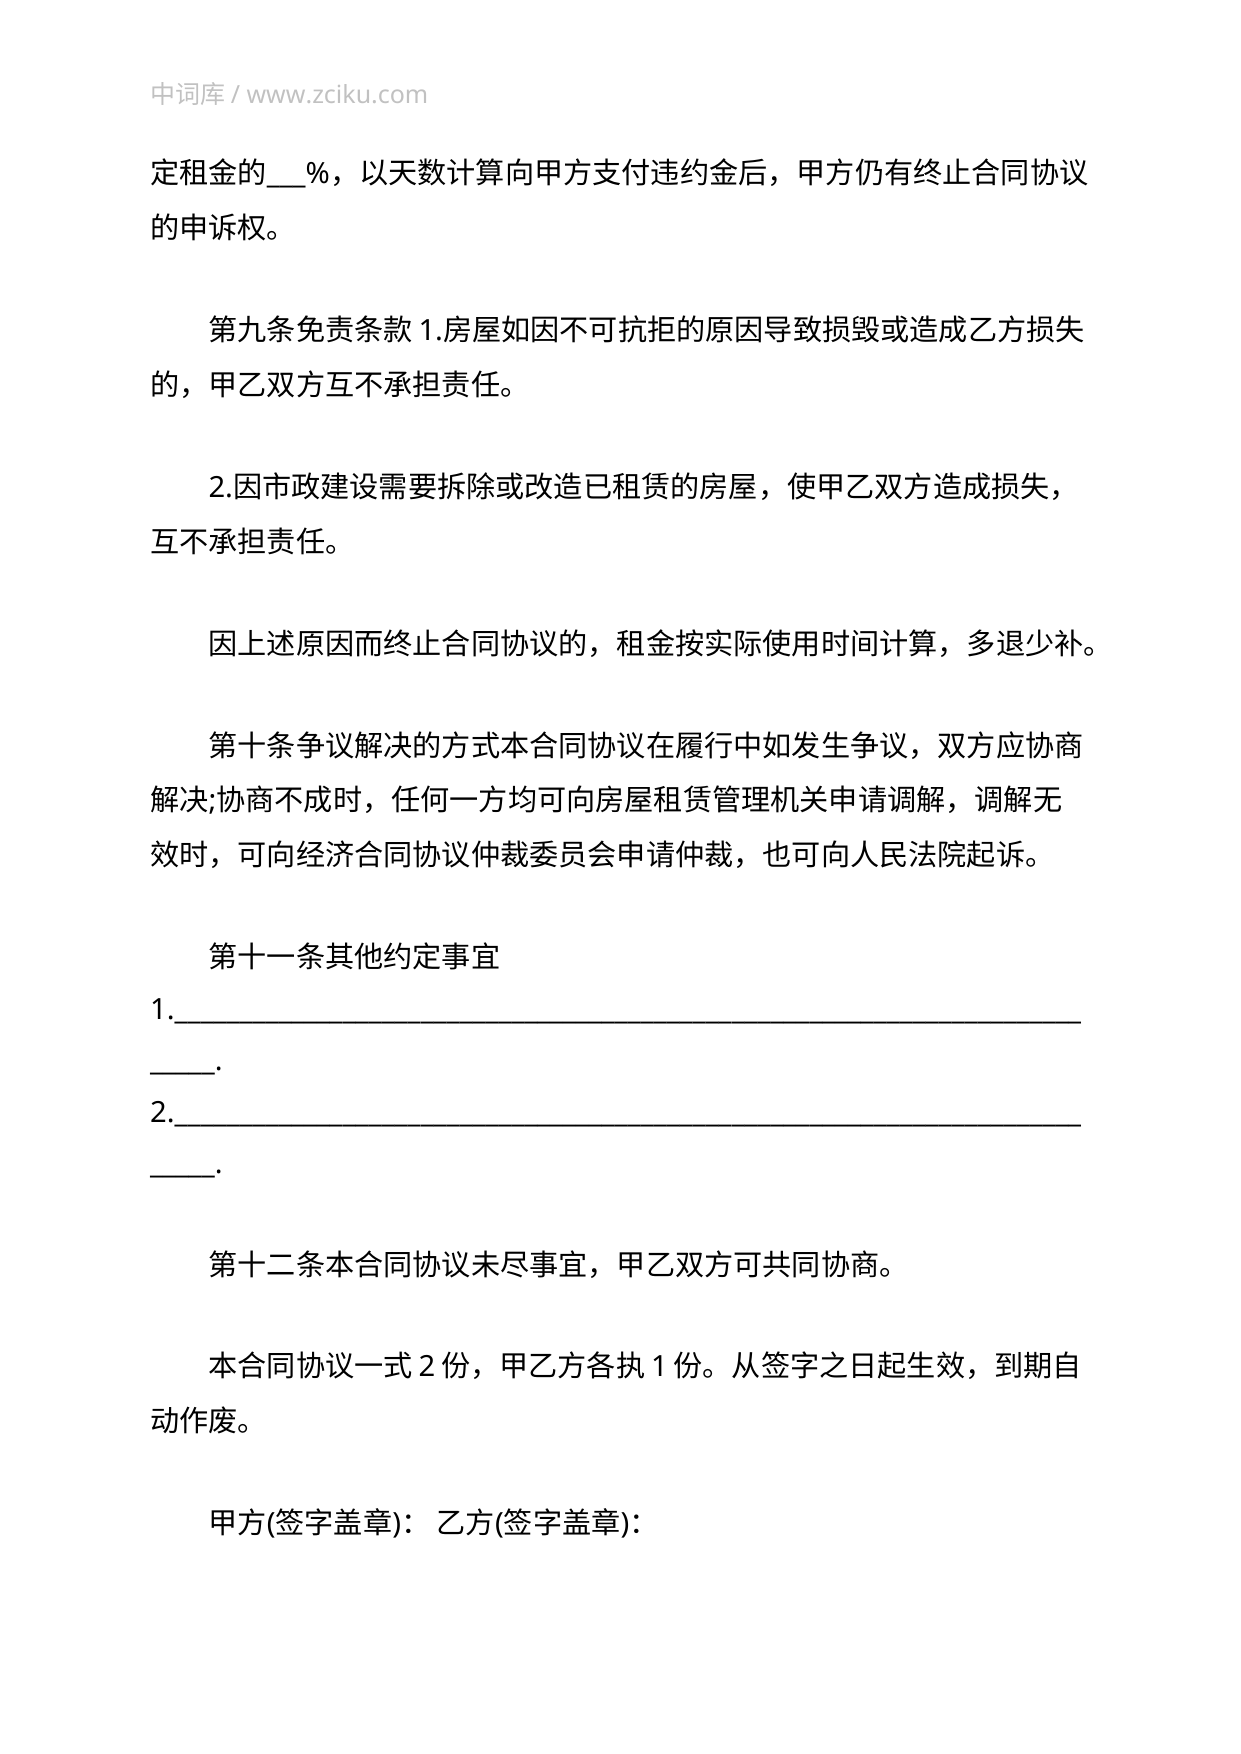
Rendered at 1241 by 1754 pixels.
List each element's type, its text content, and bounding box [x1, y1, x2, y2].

text 第九条免责条款1.房屋如因不可抗拒的原因导致损毁或造成乙方损失的，甲乙双方互不承担责任。 [150, 307, 1090, 404]
text 第十条争议解决的方式本合同协议在履行中如发生争议，双方应协商解决;协商不成时，任何一方均可向房屋租赁管理机关申请调解，调解无效时，可向经济合同协议仲裁委员会申请仲裁，也可向人民法院起诉。 [150, 722, 1090, 874]
text 2.因市政建设需要拆除或改造已租赁的房屋，使甲乙双方造成损失，互不承担责任。 [150, 463, 1090, 561]
text 第十一条其他约定事宜1.___________________________________________________________________________. 2.___________________________________________________________________________. [150, 934, 1090, 1182]
text 本合同协议一式2份，甲乙方各执1份。从签字之日起生效，到期自动作废。 [150, 1343, 1090, 1440]
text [150, 150, 1090, 247]
text 甲方(签字盖章)： 乙方(签字盖章)： [150, 1499, 1090, 1542]
text 第十二条本合同协议未尽事宜，甲乙双方可共同协商。 [150, 1241, 1090, 1283]
text 因上述原因而终止合同协议的，租金按实际使用时间计算，多退少补。 [150, 620, 1090, 663]
